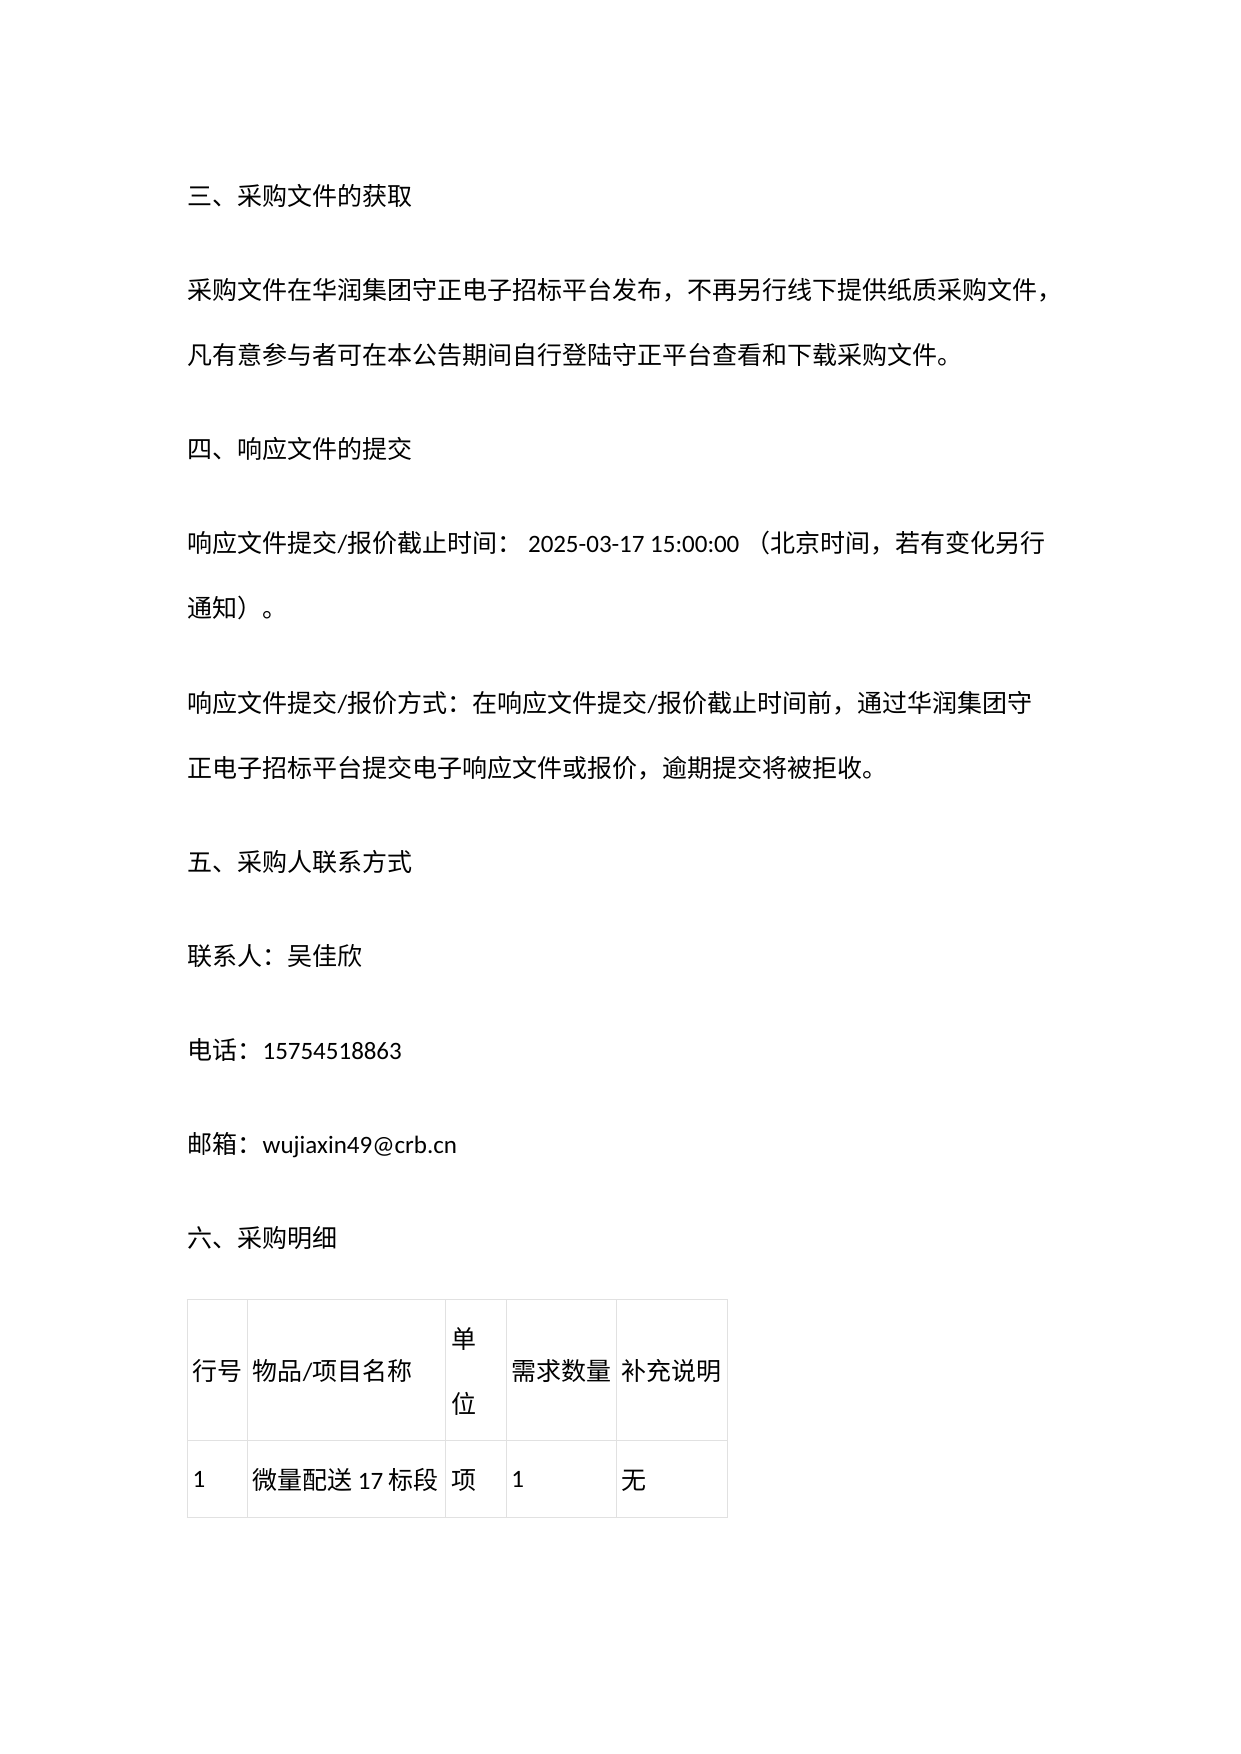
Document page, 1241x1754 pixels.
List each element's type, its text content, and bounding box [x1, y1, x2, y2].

table_cell 项 [446, 1441, 506, 1517]
text 四、响应文件的提交 [187, 415, 1053, 480]
table_cell 1 [507, 1441, 616, 1517]
text 三、采购文件的获取 [187, 162, 1053, 227]
text 响应文件提交/报价截止时间： 2025-03-17 15:00:00 （北京时间，若有变化另行通知）。 [187, 509, 1053, 639]
text 响应文件提交/报价方式：在响应文件提交/报价截止时间前，通过华润集团守正电子招标平台提交电子响应文件或报价，逾期提交将被拒收。 [187, 669, 1053, 799]
text 采购文件在华润集团守正电子招标平台发布，不再另行线下提供纸质采购文件，凡有意参与者可在本公告期间自行登陆守正平台查看和下载采购文件。 [187, 256, 1053, 386]
table_cell 微量配送17标段 [248, 1441, 445, 1517]
text 联系人：吴佳欣 [187, 922, 1053, 987]
table_cell 1 [188, 1441, 247, 1517]
table_header 行号 [188, 1300, 247, 1440]
text 电话：15754518863 [187, 1016, 1053, 1081]
text 邮箱：wujiaxin49@crb.cn [187, 1110, 1053, 1175]
table_header 需求数量 [507, 1300, 616, 1440]
text 六、采购明细 [187, 1204, 1053, 1269]
table_cell 无 [617, 1441, 727, 1517]
text 五、采购人联系方式 [187, 828, 1053, 893]
table_header 单位 [446, 1300, 506, 1440]
table_header 物品/项目名称 [248, 1300, 445, 1440]
table_header 补充说明 [617, 1300, 727, 1440]
